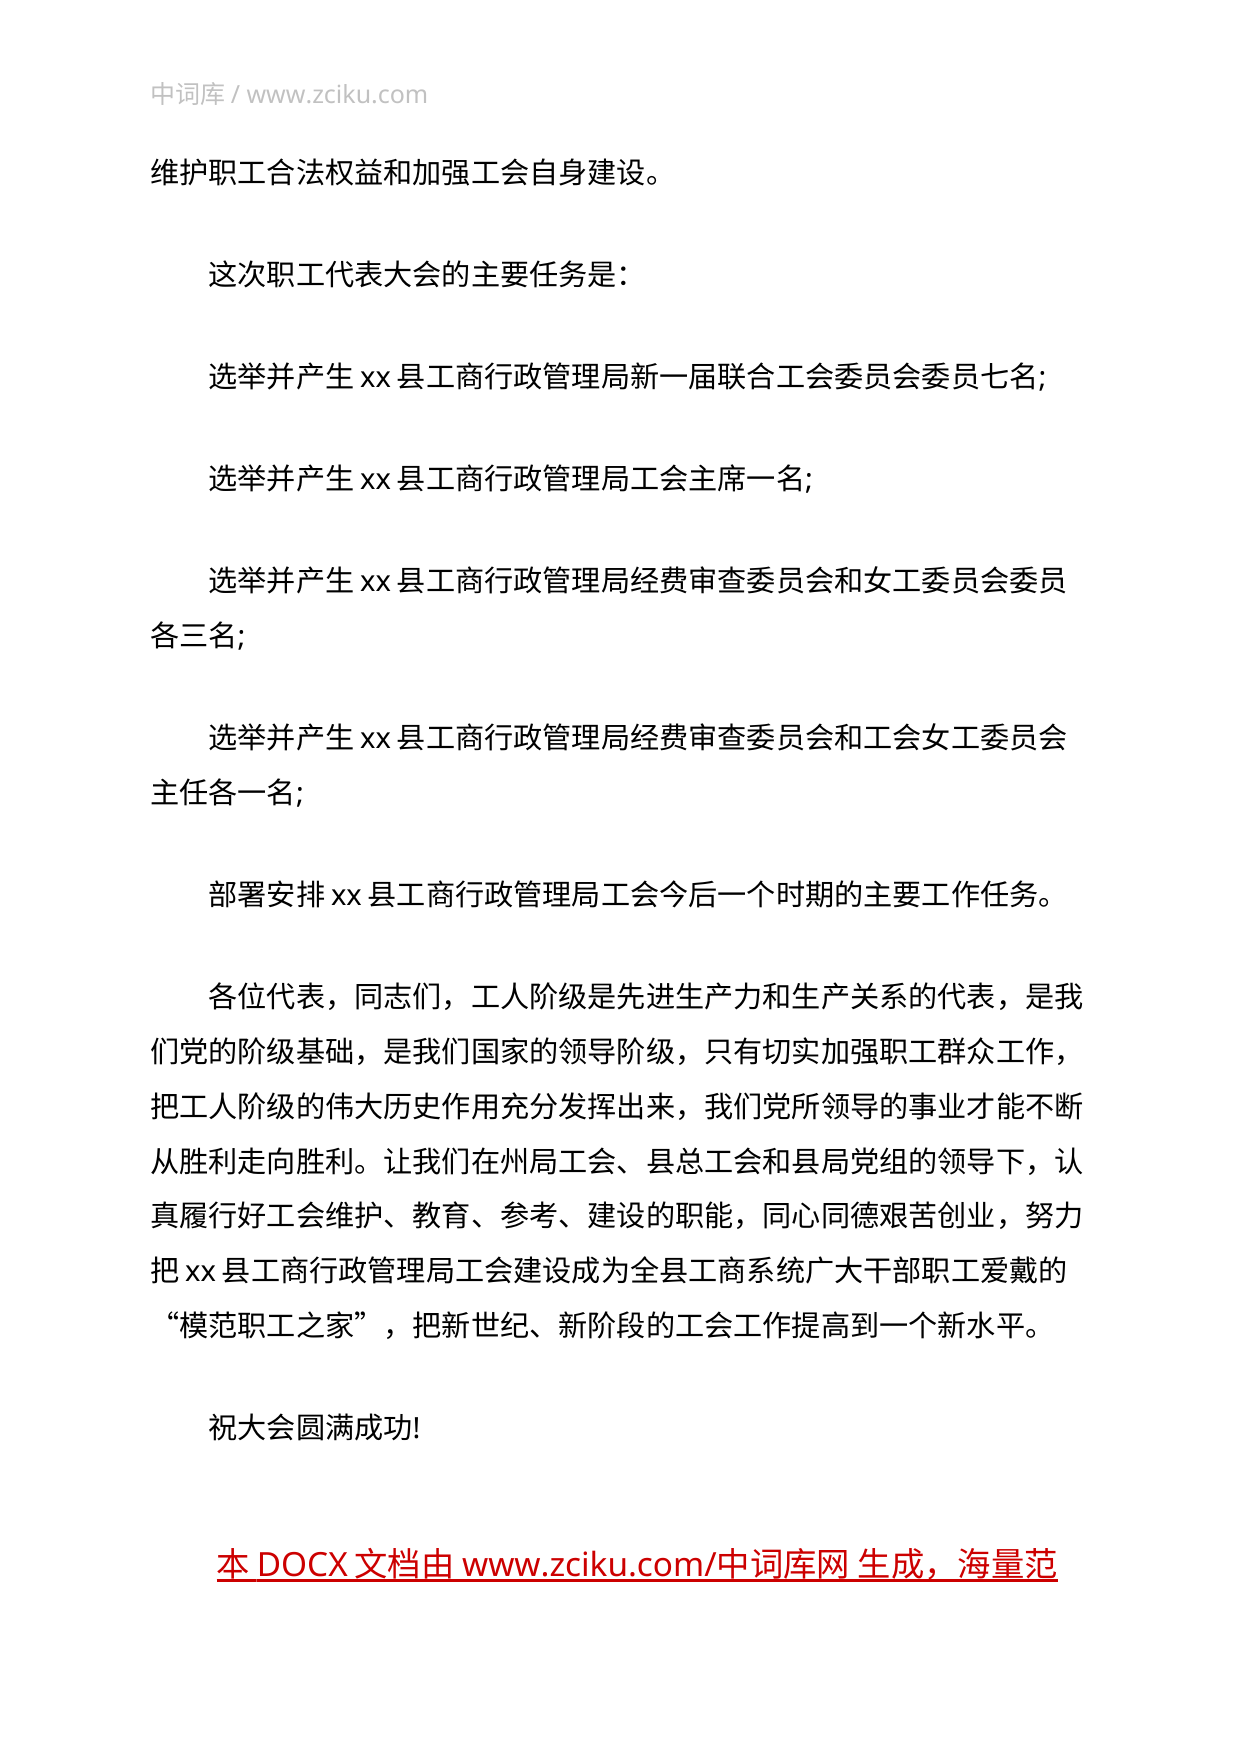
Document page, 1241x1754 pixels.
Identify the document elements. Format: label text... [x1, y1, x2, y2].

text 选举并产生xx县工商行政管理局工会主席一名; [150, 456, 1090, 498]
text 祝大会圆满成功! [150, 1405, 1090, 1447]
text 各位代表，同志们，工人阶级是先进生产力和生产关系的代表，是我们党的阶级基础，是我们国家的领导阶级，只有切实加强职工群众工作，把工人阶级的伟大历史作用充分发挥出来，我们党所领导的事业才能不断从胜利走向胜利。让我们在州局工会、县总工会和县局党组的领导下，认真履行好工会维护、教育、参考、建设的职能，同心同德艰苦创业，努力把xx县工商行政管理局工会建设成为全县工商系统广大干部职工爱戴的“模范职工之家”，把新世纪、新阶段的工会工作提高到一个新水平。 [150, 973, 1090, 1345]
text 部署安排xx县工商行政管理局工会今后一个时期的主要工作任务。 [150, 871, 1090, 914]
text 选举并产生xx县工商行政管理局经费审查委员会和女工委员会委员各三名; [150, 557, 1090, 655]
text 选举并产生xx县工商行政管理局新一届联合工会委员会委员七名; [150, 353, 1090, 396]
text 选举并产生xx县工商行政管理局经费审查委员会和工会女工委员会主任各一名; [150, 714, 1090, 812]
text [150, 1538, 1090, 1586]
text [150, 150, 1090, 192]
text 这次职工代表大会的主要任务是： [150, 252, 1090, 294]
